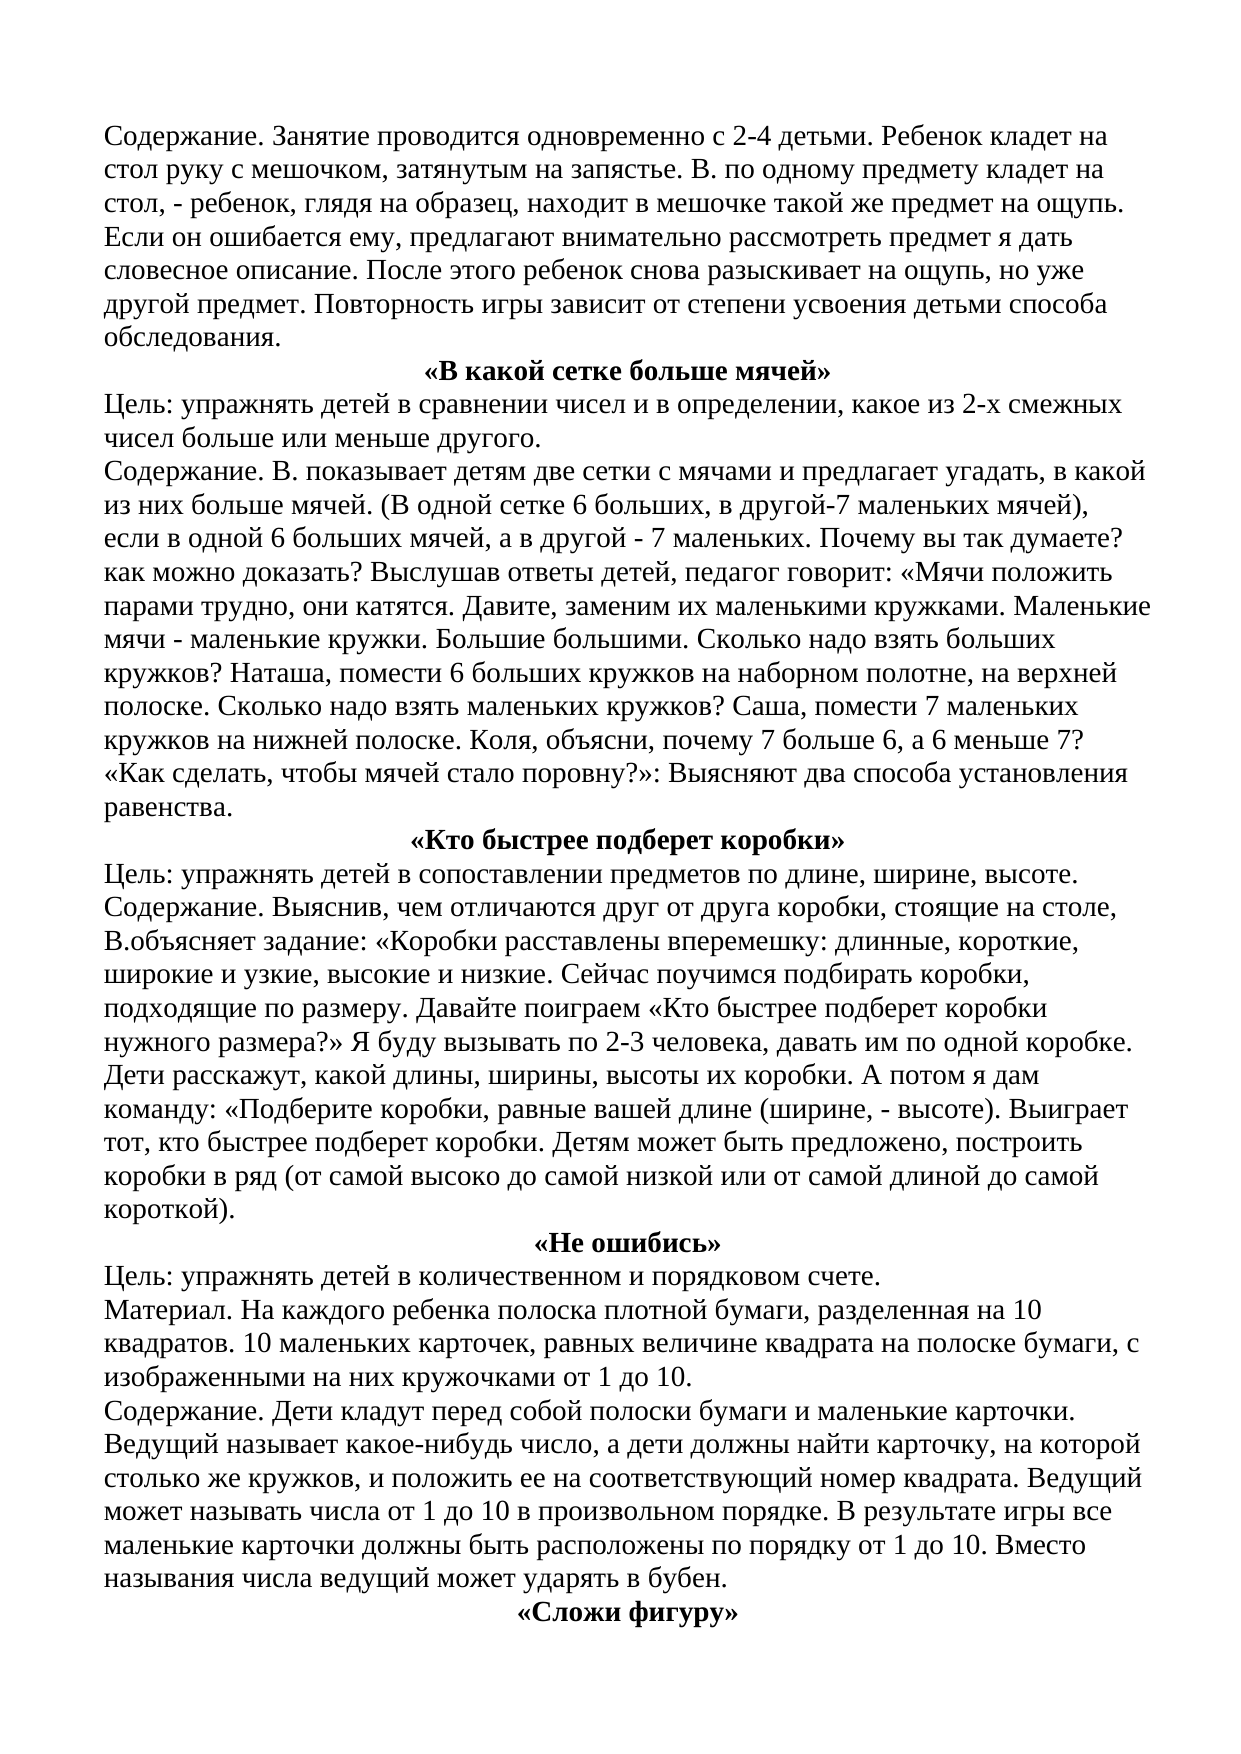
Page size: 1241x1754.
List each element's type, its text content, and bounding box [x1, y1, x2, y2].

text Содержание. Дети кладут перед собой полоски бумаги и маленькие карточки. Ведущий называет какое-нибудь число, а дети должны найти карточку, на которой столько же кружков, и положить ее на соответствующий номер квадрата. Ведущий может называть числа от 1 до 10 в произвольном порядке. В результате игры все маленькие карточки должны быть расположены по порядку от 1 до 10. Вместо называния числа ведущий может ударять в бубен. [103, 1393, 1152, 1594]
text «Кто быстрее подберет коробки» [103, 822, 1152, 856]
text Содержание. Занятие проводится одновременно с 2-4 детьми. Ребенок кладет на стол руку с мешочком, затянутым на запястье. В. по одному предмету кладет на стол, - ребенок, глядя на образец, находит в мешочке такой же предмет на ощупь. Если он ошибается ему, предлагают внимательно рассмотреть предмет я дать словесное описание. После этого ребенок снова разыскивает на ощупь, но уже другой предмет. Повторность игры зависит от степени усвоения детьми способа обследования. [103, 118, 1152, 353]
text «Не ошибись» [103, 1225, 1152, 1258]
text «Сложи фигуру» [103, 1594, 1152, 1627]
text Содержание. Выяснив, чем отличаются друг от друга коробки, стоящие на столе, В.объясняет задание: «Коробки расставлены вперемешку: длинные, короткие, широкие и узкие, высокие и низкие. Сейчас поучимся подбирать коробки, подходящие по размеру. Давайте поиграем «Кто быстрее подберет коробки нужного размера?» Я буду вызывать по 2-3 человека, давать им по одной коробке. Дети расскажут, какой длины, ширины, высоты их коробки. А потом я дам команду: «Подберите коробки, равные вашей длине (ширине, - высоте). Выиграет тот, кто быстрее подберет коробки. Детям может быть предложено, построить коробки в ряд (от самой высоко до самой низкой или от самой длиной до самой короткой). [103, 889, 1152, 1225]
text Материал. На каждого ребенка полоска плотной бумаги, разделенная на 10 квадратов. 10 маленьких карточек, равных величине квадрата на полоске бумаги, с изображенными на них кружочками от 1 до 10. [103, 1292, 1152, 1393]
text Содержание. В. показывает детям две сетки с мячами и предлагает угадать, в какой из них больше мячей. (В одной сетке 6 больших, в другой-7 маленьких мячей), если в одной 6 больших мячей, а в другой - 7 маленьких. Почему вы так думаете? как можно доказать? Выслушав ответы детей, педагог говорит: «Мячи положить парами трудно, они катятся. Давите, заменим их маленькими кружками. Маленькие мячи - маленькие кружки. Большие большими. Сколько надо взять больших кружков? Наташа, помести 6 больших кружков на наборном полотне, на верхней полоске. Сколько надо взять маленьких кружков? Саша, помести 7 маленьких кружков на нижней полоске. Коля, объясни, почему 7 больше 6, a 6 меньше 7? «Как сделать, чтобы мячей стало поровну?»: Выясняют два способа установления равенства. [103, 453, 1152, 822]
text Цель: упражнять детей в сравнении чисел и в определении, какое из 2-х смежных чисел больше или меньше другого. [103, 386, 1152, 453]
text Цель: упражнять детей в количественном и порядковом счете. [103, 1258, 1152, 1292]
text «В какой сетке больше мячей» [103, 353, 1152, 386]
text Цель: упражнять детей в сопоставлении предметов по длине, ширине, высоте. [103, 856, 1152, 889]
